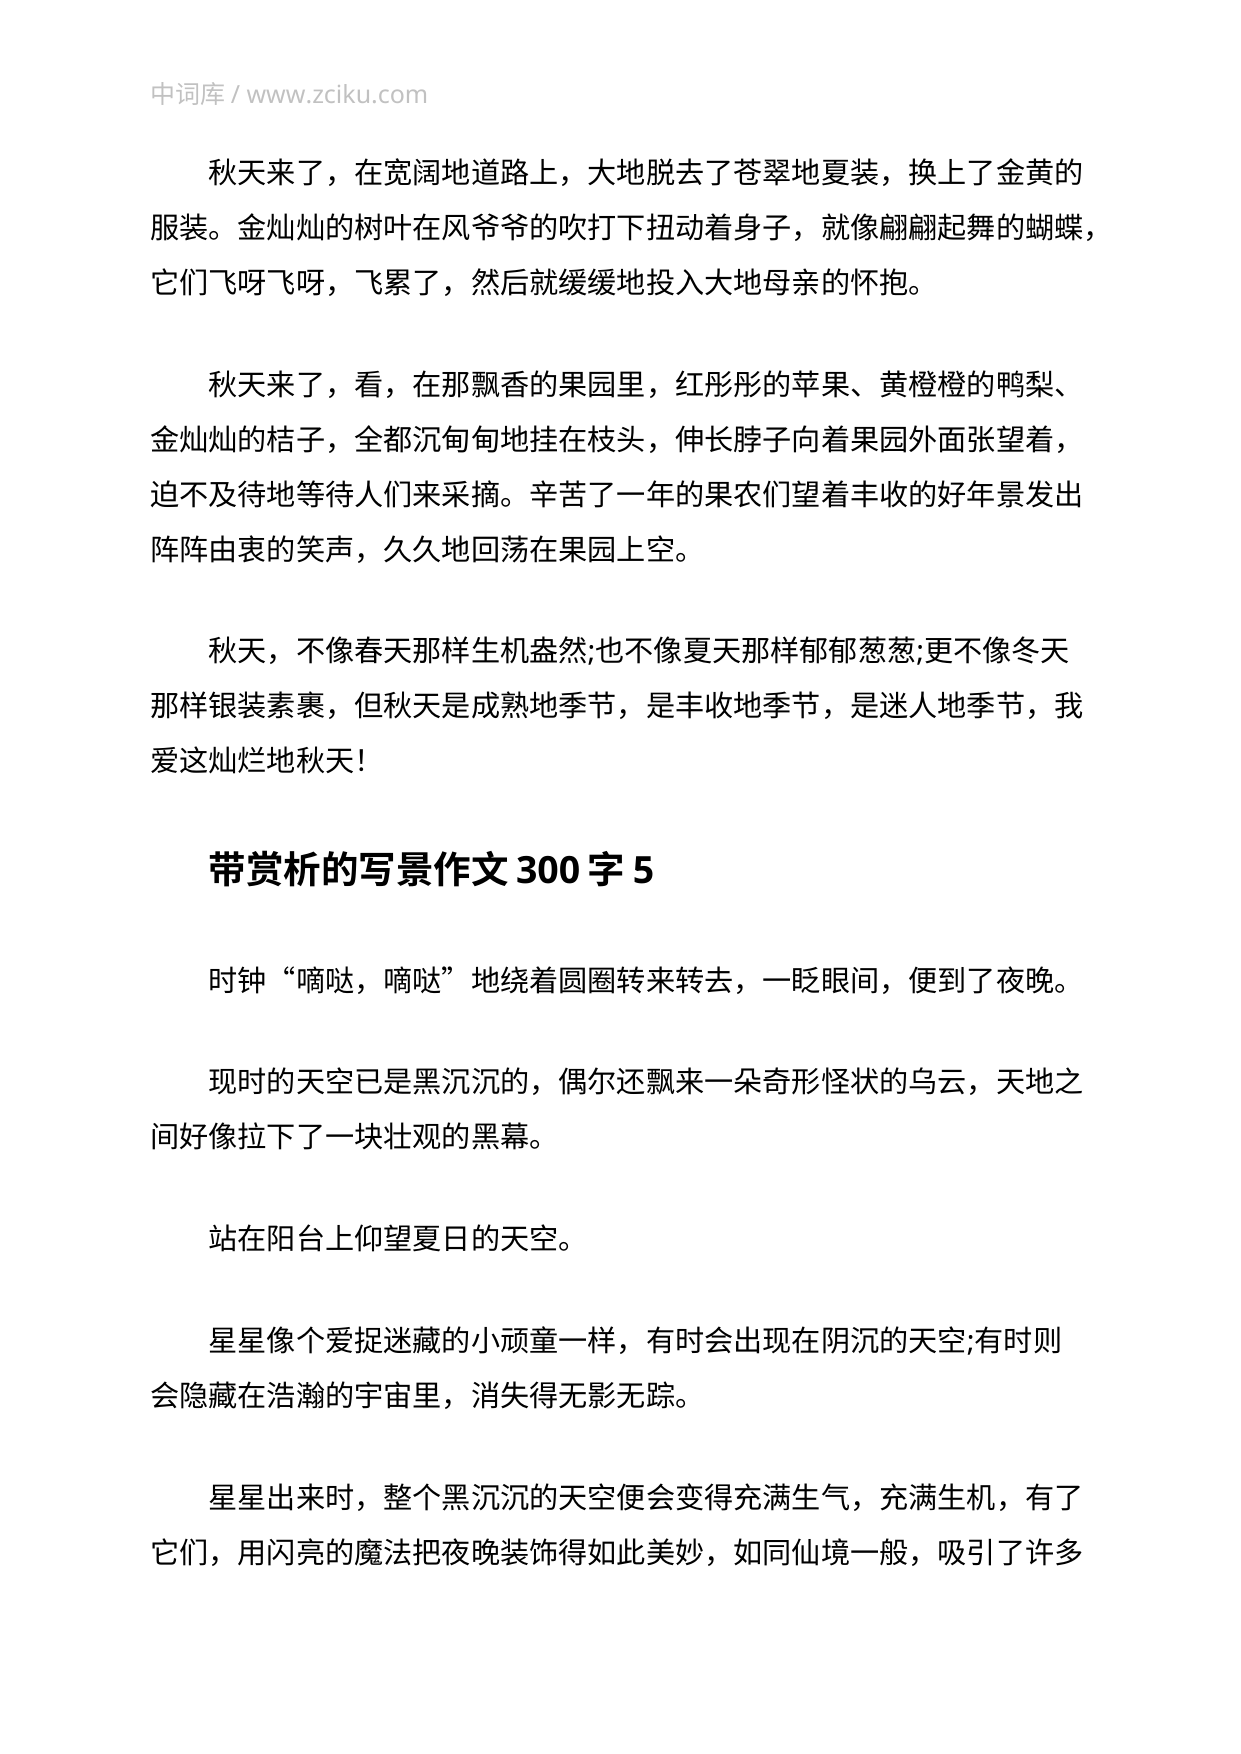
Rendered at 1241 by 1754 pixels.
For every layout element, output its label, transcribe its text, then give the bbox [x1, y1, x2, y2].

text 时钟“嘀哒，嘀哒”地绕着圆圈转来转去，一眨眼间，便到了夜晚。 [150, 957, 1090, 999]
text 秋天来了，看，在那飘香的果园里，红彤彤的苹果、黄橙橙的鸭梨、金灿灿的桔子，全都沉甸甸地挂在枝头，伸长脖子向着果园外面张望着，迫不及待地等待人们来采摘。辛苦了一年的果农们望着丰收的好年景发出阵阵由衷的笑声，久久地回荡在果园上空。 [150, 362, 1090, 568]
text 站在阳台上仰望夏日的天空。 [150, 1216, 1090, 1258]
text 带赏析的写景作文300字5 [150, 840, 1090, 894]
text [150, 1474, 1090, 1571]
text 秋天，不像春天那样生机盎然;也不像夏天那样郁郁葱葱;更不像冬天那样银装素裹，但秋天是成熟地季节，是丰收地季节，是迷人地季节，我爱这灿烂地秋天！ [150, 628, 1090, 780]
text 秋天来了，在宽阔地道路上，大地脱去了苍翠地夏装，换上了金黄的服装。金灿灿的树叶在风爷爷的吹打下扭动着身子，就像翩翩起舞的蝴蝶，它们飞呀飞呀，飞累了，然后就缓缓地投入大地母亲的怀抱。 [150, 150, 1090, 302]
text 星星像个爱捉迷藏的小顽童一样，有时会出现在阴沉的天空;有时则会隐藏在浩瀚的宇宙里，消失得无影无踪。 [150, 1317, 1090, 1415]
text 现时的天空已是黑沉沉的，偶尔还飘来一朵奇形怪状的乌云，天地之间好像拉下了一块壮观的黑幕。 [150, 1059, 1090, 1156]
